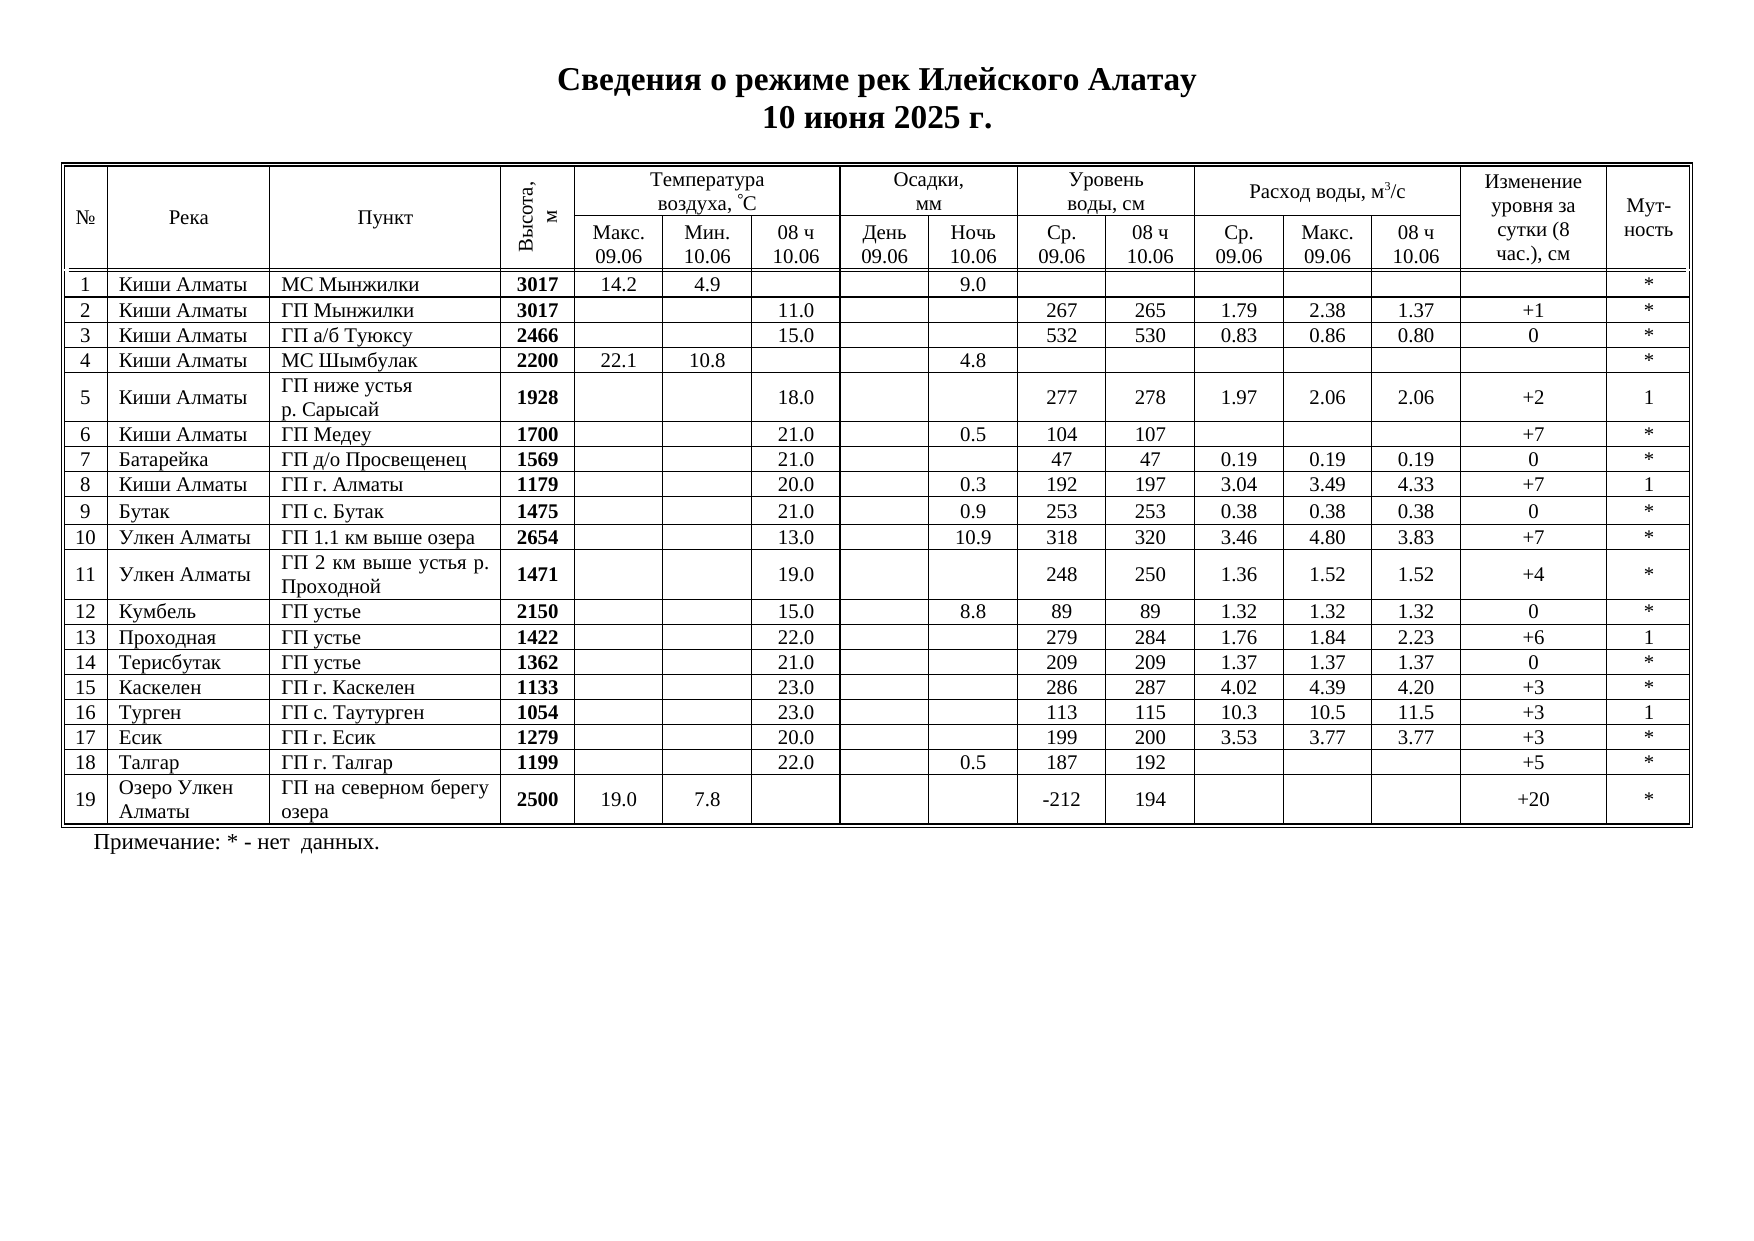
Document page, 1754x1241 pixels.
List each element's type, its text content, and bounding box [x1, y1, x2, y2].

table_cell Макс. 09.06 [1284, 216, 1371, 268]
table_cell [575, 675, 662, 699]
table_cell Улкен Алматы [108, 550, 269, 598]
table_cell 11.5 [1372, 700, 1460, 724]
table_cell 1 [1607, 700, 1689, 724]
table_cell [663, 700, 751, 724]
table_cell Киши Алматы [108, 348, 269, 372]
table_cell * [1607, 650, 1689, 674]
table_cell 192 [1106, 750, 1194, 774]
table_cell 287 [1106, 675, 1194, 699]
table_cell 47 [1018, 447, 1105, 471]
table_cell +7 [1461, 525, 1606, 549]
table_cell 1471 [501, 550, 574, 598]
table_cell ГП д/о Просвещенец [270, 447, 500, 471]
table_cell [575, 625, 662, 649]
table_cell 1 [1607, 472, 1689, 496]
table_cell Ср. 09.06 [1195, 216, 1283, 268]
table_cell 4.80 [1284, 525, 1371, 549]
table_cell 318 [1018, 525, 1105, 549]
table_cell ГП г. Каскелен [270, 675, 500, 699]
table_cell Терисбутак [108, 650, 269, 674]
table_cell [575, 650, 662, 674]
table_cell 209 [1018, 650, 1105, 674]
table_cell 192 [1018, 472, 1105, 496]
text Примечание: * - нет данных. [59, 828, 1695, 854]
table_cell 0.5 [929, 422, 1017, 446]
table_cell 9.0 [929, 272, 1017, 296]
table_cell Киши Алматы [108, 323, 269, 347]
table_cell [1461, 272, 1606, 296]
table_cell [663, 323, 751, 347]
table_cell 4.9 [663, 272, 751, 296]
table_cell -212 [1018, 775, 1105, 823]
table_cell [841, 298, 928, 322]
table_cell 320 [1106, 525, 1194, 549]
table_cell 532 [1018, 323, 1105, 347]
table_cell 0.3 [929, 472, 1017, 496]
table_cell 2.38 [1284, 298, 1371, 322]
table_header Изменение уровня за сутки (8 час.), cм [1461, 167, 1606, 268]
table_cell 0.38 [1195, 497, 1283, 524]
table_cell * [1607, 775, 1689, 823]
table_cell Есик [108, 725, 269, 749]
table_cell Проходная [108, 625, 269, 649]
table_cell 21.0 [752, 422, 839, 446]
table_cell [841, 323, 928, 347]
table_cell 0 [1461, 497, 1606, 524]
table_cell 4.33 [1372, 472, 1460, 496]
table_cell 1 [63, 268, 107, 296]
table_cell +2 [1461, 373, 1606, 421]
table_cell 113 [1018, 700, 1105, 724]
table_cell ГП г. Талгар [270, 750, 500, 774]
table_cell [1106, 272, 1194, 296]
table_cell 2200 [501, 348, 574, 372]
table_cell +6 [1461, 625, 1606, 649]
table_cell [841, 675, 928, 699]
table_cell [929, 298, 1017, 322]
table_cell 3017 [501, 298, 574, 322]
table_cell 1700 [501, 422, 574, 446]
table_cell * [1607, 323, 1689, 347]
table_cell 250 [1106, 550, 1194, 598]
table_cell 8.8 [929, 600, 1017, 623]
table_cell 21.0 [752, 650, 839, 674]
table_cell [1284, 775, 1371, 823]
table_cell Озеро Улкен Алматы [108, 775, 269, 823]
table_cell [841, 373, 928, 421]
table_cell 1.36 [1195, 550, 1283, 598]
table_cell 4.20 [1372, 675, 1460, 699]
table_cell * [1607, 422, 1689, 446]
table_cell 2500 [501, 775, 574, 823]
table_cell 1.37 [1372, 650, 1460, 674]
table_cell 194 [1106, 775, 1194, 823]
table_cell ГП а/б Туюксу [270, 323, 500, 347]
table_cell [1284, 750, 1371, 774]
table_cell 19.0 [752, 550, 839, 598]
table_cell [663, 750, 751, 774]
text Сведения о режиме рек Илейского Алатау [59, 59, 1695, 97]
table_cell [663, 650, 751, 674]
table_cell [929, 725, 1017, 749]
table_cell 0 [1461, 650, 1606, 674]
table_cell [752, 348, 839, 372]
table_cell 10.9 [929, 525, 1017, 549]
table_cell 2150 [501, 600, 574, 623]
table_cell [1195, 775, 1283, 823]
table_cell 248 [1018, 550, 1105, 598]
table_cell +7 [1461, 472, 1606, 496]
table_cell 209 [1106, 650, 1194, 674]
table_cell Киши Алматы [108, 298, 269, 322]
table_cell [663, 472, 751, 496]
table_cell 1.37 [1195, 650, 1283, 674]
table_cell 2466 [501, 323, 574, 347]
table_cell [663, 298, 751, 322]
table_cell [1372, 422, 1460, 446]
table_cell 08 ч 10.06 [1106, 216, 1194, 268]
table_cell 14 [65, 650, 107, 674]
table_cell 5 [65, 373, 107, 421]
table_cell 23.0 [752, 675, 839, 699]
table_cell +20 [1461, 775, 1606, 823]
table_cell 1422 [501, 625, 574, 649]
table_cell 3017 [501, 272, 574, 296]
table_cell [929, 447, 1017, 471]
table_cell 0.19 [1372, 447, 1460, 471]
table_cell +7 [1461, 422, 1606, 446]
table_header Расход воды, м3/с [1195, 167, 1460, 215]
table_cell 1.32 [1372, 600, 1460, 623]
table_cell [575, 422, 662, 446]
table_cell [1195, 272, 1283, 296]
table_cell 11 [65, 550, 107, 598]
table_cell 3.04 [1195, 472, 1283, 496]
table_cell [929, 700, 1017, 724]
table_cell ГП с. Таутурген [270, 700, 500, 724]
table_cell Бутак [108, 497, 269, 524]
table_cell МС Шымбулак [270, 348, 500, 372]
table_cell 286 [1018, 675, 1105, 699]
table_cell 4 [65, 348, 107, 372]
table_header № [65, 167, 107, 268]
table_cell [575, 550, 662, 598]
text 10 июня 2025 г. [59, 97, 1695, 136]
table_cell [575, 323, 662, 347]
table_cell Киши Алматы [108, 272, 269, 296]
table_cell 19 [65, 775, 107, 823]
table_cell ГП г. Есик [270, 725, 500, 749]
table_cell 1199 [501, 750, 574, 774]
table_cell [663, 625, 751, 649]
table_cell 13.0 [752, 525, 839, 549]
table_cell [1372, 775, 1460, 823]
table_cell 1569 [501, 447, 574, 471]
table_cell 277 [1018, 373, 1105, 421]
table_cell 197 [1106, 472, 1194, 496]
table_cell 1475 [501, 497, 574, 524]
table_cell ГП устье [270, 625, 500, 649]
table_cell [575, 447, 662, 471]
table_cell * [1607, 675, 1689, 699]
table_cell 18 [65, 750, 107, 774]
table_cell [663, 422, 751, 446]
table_cell 22.0 [752, 625, 839, 649]
table_cell [841, 625, 928, 649]
table_cell 08 ч 10.06 [1372, 216, 1460, 268]
table_cell 1.97 [1195, 373, 1283, 421]
table_cell 278 [1106, 373, 1194, 421]
table_cell 284 [1106, 625, 1194, 649]
table_cell 12 [65, 600, 107, 623]
table_header Температура воздуха, С [575, 167, 839, 215]
table_cell 10.3 [1195, 700, 1283, 724]
table_cell 0.38 [1284, 497, 1371, 524]
table_cell 1.37 [1372, 298, 1460, 322]
table_header Мут-ность [1607, 167, 1689, 268]
table_cell [663, 373, 751, 421]
table_cell 2.06 [1372, 373, 1460, 421]
table_cell [575, 497, 662, 524]
table_cell +3 [1461, 675, 1606, 699]
table_cell [841, 550, 928, 598]
table_cell 16 [65, 700, 107, 724]
table_cell 4.02 [1195, 675, 1283, 699]
table_cell 1362 [501, 650, 574, 674]
table_cell 199 [1018, 725, 1105, 749]
table_cell 3.46 [1195, 525, 1283, 549]
table_cell 10.5 [1284, 700, 1371, 724]
table_cell 2.06 [1284, 373, 1371, 421]
table_cell 11.0 [752, 298, 839, 322]
table_cell 23.0 [752, 700, 839, 724]
table_cell МC Мынжилки [270, 272, 500, 296]
table_cell 1054 [501, 700, 574, 724]
table_cell 4.8 [929, 348, 1017, 372]
table_cell 253 [1018, 497, 1105, 524]
table_cell 20.0 [752, 725, 839, 749]
table_cell [1195, 422, 1283, 446]
table_cell ГП устье [270, 650, 500, 674]
table_cell Ср. 09.06 [1018, 216, 1105, 268]
table_cell [929, 323, 1017, 347]
table_cell [575, 600, 662, 623]
table_header Высота, м [501, 167, 574, 268]
table_cell 104 [1018, 422, 1105, 446]
table_cell 107 [1106, 422, 1194, 446]
table_cell [1284, 422, 1371, 446]
table_cell 0.83 [1195, 323, 1283, 347]
table_cell [841, 447, 928, 471]
table_cell 1.32 [1284, 600, 1371, 623]
table_cell 15.0 [752, 323, 839, 347]
table_cell 10.8 [663, 348, 751, 372]
table_cell 20.0 [752, 472, 839, 496]
table_cell * [1607, 525, 1689, 549]
table_cell 08 ч 10.06 [752, 216, 839, 268]
table_cell 19.0 [575, 775, 662, 823]
table_cell * [1607, 447, 1689, 471]
table_cell [1195, 348, 1283, 372]
table_cell [841, 750, 928, 774]
table_cell * [1607, 497, 1689, 524]
table_cell [1284, 272, 1371, 296]
table_cell +1 [1461, 298, 1606, 322]
table_cell Улкен Алматы [108, 525, 269, 549]
table_cell [752, 775, 839, 823]
table_cell * [1607, 725, 1689, 749]
table_cell [841, 272, 928, 296]
table_cell 15 [65, 675, 107, 699]
table_cell [663, 600, 751, 623]
table_cell 3.77 [1284, 725, 1371, 749]
table_cell [841, 600, 928, 623]
table_cell ГП 2 км выше устья р. Проходной [270, 550, 500, 598]
table_cell Ночь 10.06 [929, 216, 1017, 268]
table_cell [752, 272, 839, 296]
table_cell +3 [1461, 700, 1606, 724]
table_cell ГП Медеу [270, 422, 500, 446]
table_cell 0.38 [1372, 497, 1460, 524]
table_cell 1 [1607, 625, 1689, 649]
table_cell 8 [65, 472, 107, 496]
table_cell * [1607, 348, 1689, 372]
table_cell ГП г. Алматы [270, 472, 500, 496]
table_cell ГП устье [270, 600, 500, 623]
table_cell 3 [65, 323, 107, 347]
table_header Осадки, мм [841, 167, 1017, 215]
table_cell ГП ниже устья р. Сарысай [270, 373, 500, 421]
table_cell 0 [1461, 447, 1606, 471]
table_cell +3 [1461, 725, 1606, 749]
table_cell 265 [1106, 298, 1194, 322]
table_cell 0.19 [1284, 447, 1371, 471]
table_cell 1.52 [1284, 550, 1371, 598]
table_cell 13 [65, 625, 107, 649]
table_cell 1.76 [1195, 625, 1283, 649]
table_cell 0.9 [929, 497, 1017, 524]
table_cell [929, 550, 1017, 598]
table_cell [929, 775, 1017, 823]
table_cell 18.0 [752, 373, 839, 421]
table_cell Батарейка [108, 447, 269, 471]
table_cell Турген [108, 700, 269, 724]
table_cell 10 [65, 525, 107, 549]
table_cell [841, 525, 928, 549]
table_cell 15.0 [752, 600, 839, 623]
table_cell ГП на северном берегу озера [270, 775, 500, 823]
table_cell [929, 625, 1017, 649]
table_cell 1 [1607, 373, 1689, 421]
table_cell 6 [65, 422, 107, 446]
table_cell 2654 [501, 525, 574, 549]
table_cell [663, 725, 751, 749]
table_cell [841, 422, 928, 446]
table_header Пункт [270, 167, 500, 268]
table_cell * [1607, 600, 1689, 623]
table_header Река [108, 167, 269, 268]
table_cell ГП Мынжилки [270, 298, 500, 322]
table_cell [575, 725, 662, 749]
table_cell 0.5 [929, 750, 1017, 774]
table_cell 14.2 [575, 272, 662, 296]
table_cell [663, 497, 751, 524]
table_cell [929, 675, 1017, 699]
table_cell 267 [1018, 298, 1105, 322]
table_cell 21.0 [752, 447, 839, 471]
table_cell 1179 [501, 472, 574, 496]
table_cell [575, 525, 662, 549]
table_cell 200 [1106, 725, 1194, 749]
table_cell [663, 525, 751, 549]
table_cell [663, 447, 751, 471]
table_cell 253 [1106, 497, 1194, 524]
table_cell [841, 348, 928, 372]
table_cell [841, 775, 928, 823]
table_cell ГП с. Бутак [270, 497, 500, 524]
table_cell Каскелен [108, 675, 269, 699]
table_cell Киши Алматы [108, 472, 269, 496]
table_cell 7 [65, 447, 107, 471]
table_cell 2 [65, 298, 107, 322]
table_cell [1195, 750, 1283, 774]
table_cell 2.23 [1372, 625, 1460, 649]
table_cell [575, 750, 662, 774]
table_cell [1461, 348, 1606, 372]
table_cell [663, 675, 751, 699]
table_cell 1.37 [1284, 650, 1371, 674]
table_cell ГП 1.1 км выше озера [270, 525, 500, 549]
table_cell [1372, 348, 1460, 372]
table_cell 1279 [501, 725, 574, 749]
table_cell Киши Алматы [108, 422, 269, 446]
table_cell [575, 373, 662, 421]
table_cell 1.32 [1195, 600, 1283, 623]
table_cell * [1607, 550, 1689, 598]
table_cell 47 [1106, 447, 1194, 471]
table_cell 279 [1018, 625, 1105, 649]
table_cell 0.86 [1284, 323, 1371, 347]
table_cell День 09.06 [841, 216, 928, 268]
table_cell [663, 550, 751, 598]
table_cell [929, 650, 1017, 674]
table_cell 17 [65, 725, 107, 749]
table_cell 0.80 [1372, 323, 1460, 347]
table_cell [575, 472, 662, 496]
table_cell 21.0 [752, 497, 839, 524]
table_cell [929, 373, 1017, 421]
table_cell 1.84 [1284, 625, 1371, 649]
table_cell +5 [1461, 750, 1606, 774]
table_cell 0 [1461, 600, 1606, 623]
table_cell 22.0 [752, 750, 839, 774]
table_cell Макс. 09.06 [575, 216, 662, 268]
table_cell [1372, 750, 1460, 774]
table_cell 115 [1106, 700, 1194, 724]
table_cell 530 [1106, 323, 1194, 347]
table_cell 1928 [501, 373, 574, 421]
table_cell * [1607, 750, 1689, 774]
table_cell 3.49 [1284, 472, 1371, 496]
table_cell 1.79 [1195, 298, 1283, 322]
table_cell [841, 472, 928, 496]
table_cell +4 [1461, 550, 1606, 598]
table_cell 3.77 [1372, 725, 1460, 749]
table_cell [841, 650, 928, 674]
table_cell [575, 700, 662, 724]
table_cell * [1607, 268, 1691, 296]
table_cell 3.53 [1195, 725, 1283, 749]
table_cell 4.39 [1284, 675, 1371, 699]
table_cell 22.1 [575, 348, 662, 372]
table_cell [1018, 272, 1105, 296]
table_cell 89 [1106, 600, 1194, 623]
table_cell 187 [1018, 750, 1105, 774]
table_header Уровень воды, см [1018, 167, 1194, 215]
table_cell 1.52 [1372, 550, 1460, 598]
table_cell [841, 497, 928, 524]
table_cell 3.83 [1372, 525, 1460, 549]
table_cell Талгар [108, 750, 269, 774]
table_cell Киши Алматы [108, 373, 269, 421]
table_cell [1106, 348, 1194, 372]
table_cell [1372, 272, 1460, 296]
table_cell 7.8 [663, 775, 751, 823]
table_cell [841, 700, 928, 724]
table_cell Кумбель [108, 600, 269, 623]
table_cell [575, 298, 662, 322]
table_cell 1133 [501, 675, 574, 699]
table_cell * [1607, 298, 1689, 322]
table_cell Мин. 10.06 [663, 216, 751, 268]
table_cell [1284, 348, 1371, 372]
table_cell 0.19 [1195, 447, 1283, 471]
table_cell 9 [65, 497, 107, 524]
table_cell [841, 725, 928, 749]
table_cell 0 [1461, 323, 1606, 347]
table_cell 89 [1018, 600, 1105, 623]
table_cell [1018, 348, 1105, 372]
